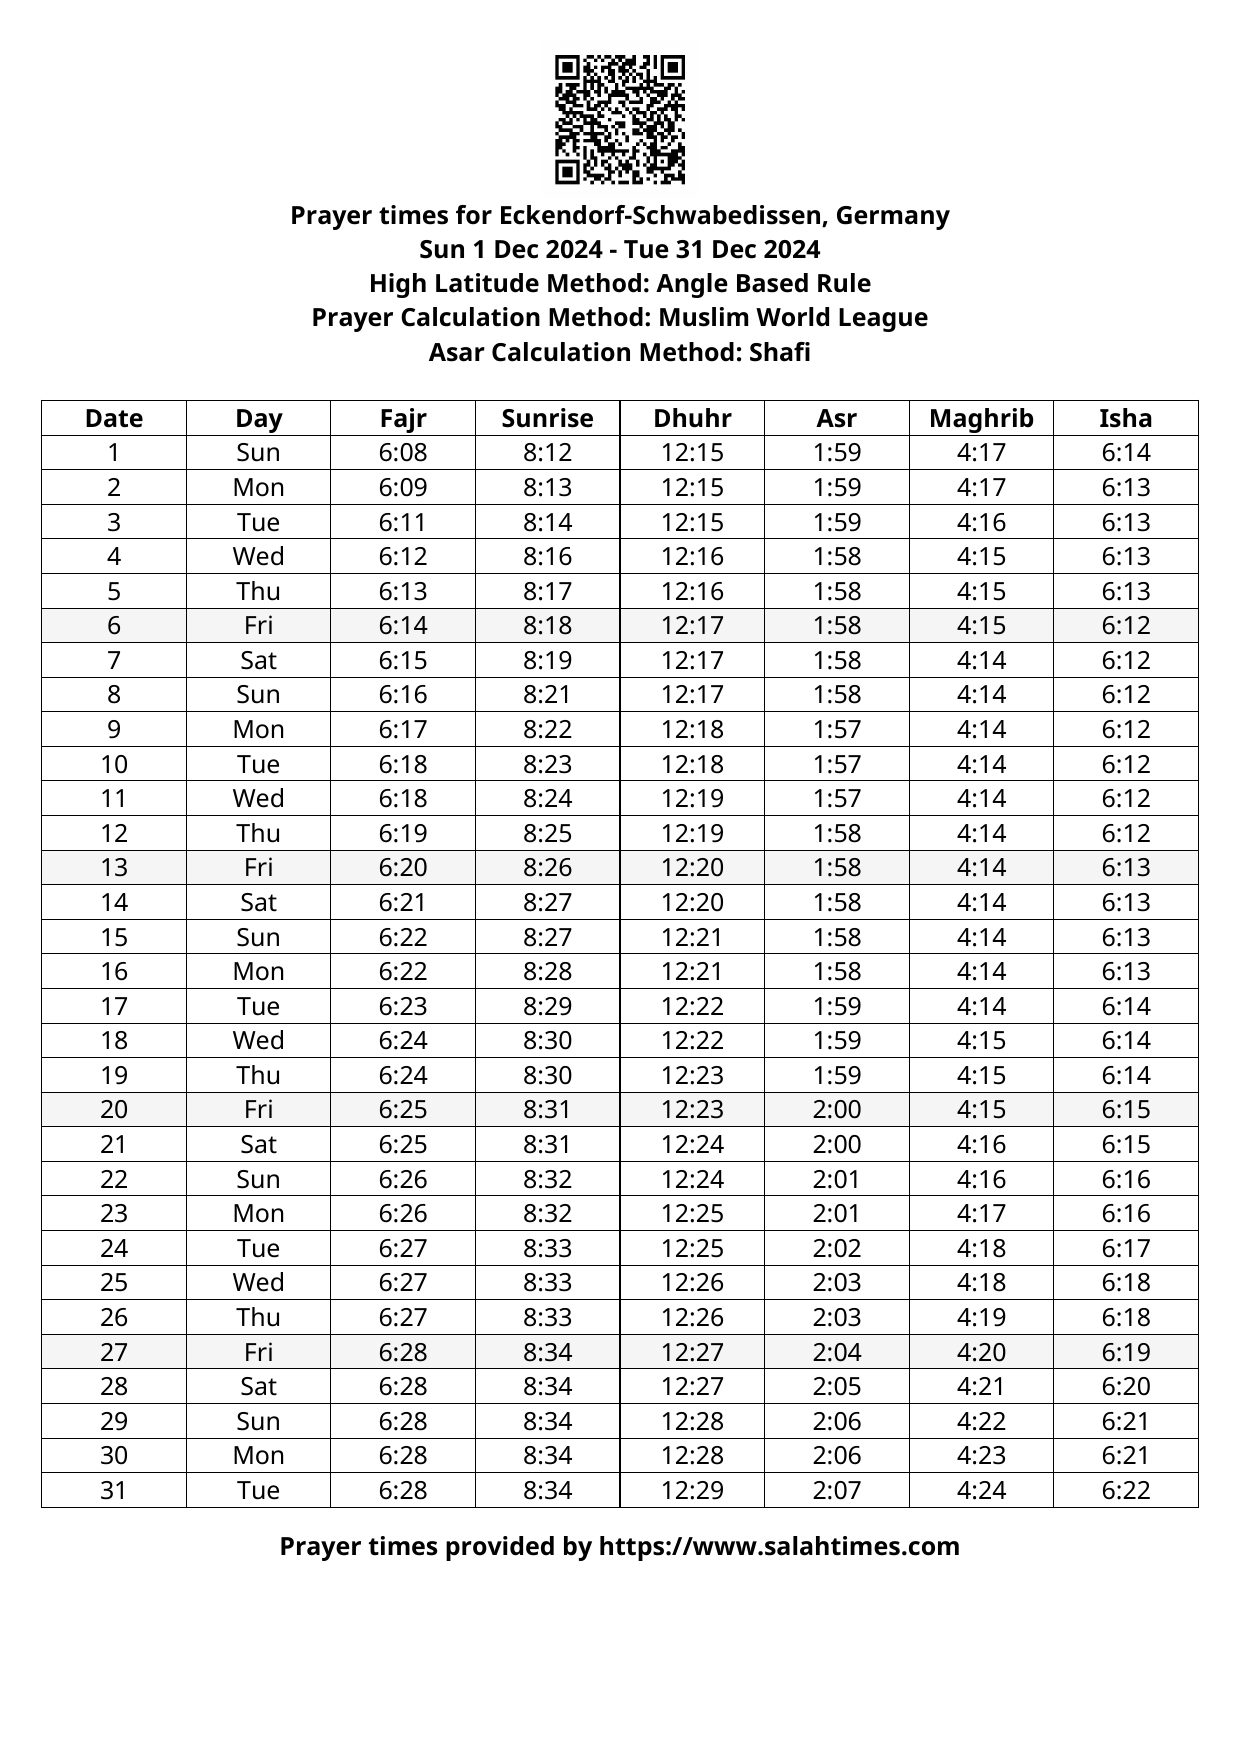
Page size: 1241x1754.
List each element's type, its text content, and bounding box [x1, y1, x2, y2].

table_cell 1:57 [765, 712, 909, 746]
table_cell 8:33 [476, 1231, 619, 1264]
table_cell 6:20 [331, 851, 475, 884]
table_cell 6:26 [331, 1196, 475, 1230]
table_header Maghrib [910, 401, 1053, 434]
picture [542, 41, 699, 198]
table_cell 4:15 [910, 1093, 1053, 1126]
table_cell 6:28 [331, 1369, 475, 1403]
table_cell 12:16 [621, 574, 764, 607]
table_cell 4:19 [910, 1300, 1053, 1334]
table_cell 12:24 [621, 1162, 764, 1195]
table_cell 12:18 [621, 747, 764, 780]
table_cell 8:17 [476, 574, 619, 607]
table_cell 6:12 [1054, 609, 1198, 642]
table_cell 4:17 [910, 1196, 1053, 1230]
table_cell 6:19 [1054, 1335, 1198, 1368]
table_cell 4:14 [910, 678, 1053, 711]
table_cell 6:15 [1054, 1127, 1198, 1161]
table_header Isha [1054, 401, 1198, 434]
table_cell 20 [42, 1093, 186, 1126]
table_cell 2 [42, 470, 186, 504]
table_cell 4:18 [910, 1231, 1053, 1264]
table_cell 1:59 [765, 505, 909, 538]
table_cell Thu [187, 1300, 330, 1334]
table_cell Fri [187, 1335, 330, 1368]
table_cell 12:15 [621, 436, 764, 469]
table_cell 8:18 [476, 609, 619, 642]
table_cell 28 [42, 1369, 186, 1403]
table_cell 10 [42, 747, 186, 780]
table_cell Fri [187, 609, 330, 642]
table_cell Thu [187, 816, 330, 849]
table_cell 31 [42, 1473, 186, 1507]
table_cell 6:17 [1054, 1231, 1198, 1264]
table_cell 4:20 [910, 1335, 1053, 1368]
text Asar Calculation Method: Shafi [42, 334, 1198, 368]
table_cell 6:21 [1054, 1404, 1198, 1437]
table_cell 8:31 [476, 1093, 619, 1126]
table_cell Mon [187, 470, 330, 504]
table_cell Mon [187, 1439, 330, 1472]
table_cell 5 [42, 574, 186, 607]
table_header Date [42, 401, 186, 434]
table_cell 2:06 [765, 1439, 909, 1472]
table_cell 6:12 [1054, 678, 1198, 711]
table_cell Sat [187, 1369, 330, 1403]
table_cell 6:13 [331, 574, 475, 607]
table_cell 4:15 [910, 574, 1053, 607]
table_cell 1:58 [765, 954, 909, 988]
table_cell 4:23 [910, 1439, 1053, 1472]
table_cell 2:01 [765, 1196, 909, 1230]
table_cell 6:12 [1054, 816, 1198, 849]
table_cell 6:20 [1054, 1369, 1198, 1403]
table_cell Tue [187, 1231, 330, 1264]
table_cell 6:16 [1054, 1196, 1198, 1230]
table_cell 12:22 [621, 989, 764, 1022]
table_cell 12:17 [621, 643, 764, 677]
table_cell 1:57 [765, 781, 909, 815]
table_cell 6:18 [1054, 1266, 1198, 1299]
table_cell 12:19 [621, 781, 764, 815]
table_cell 6:28 [331, 1335, 475, 1368]
table_cell 6:24 [331, 1024, 475, 1057]
table_cell 1 [42, 436, 186, 469]
table_cell 4:15 [910, 609, 1053, 642]
table_cell 6:22 [1054, 1473, 1198, 1507]
table_cell Mon [187, 954, 330, 988]
table_cell 6:15 [331, 643, 475, 677]
table_cell Sun [187, 920, 330, 953]
table_cell 23 [42, 1196, 186, 1230]
table_cell 12:21 [621, 954, 764, 988]
table_cell 8:34 [476, 1439, 619, 1472]
table_cell 7 [42, 643, 186, 677]
table_cell 6:12 [1054, 712, 1198, 746]
table_cell Sun [187, 1404, 330, 1437]
table_cell 4:22 [910, 1404, 1053, 1437]
table_cell 4:14 [910, 816, 1053, 849]
table_cell 8:34 [476, 1335, 619, 1368]
table_cell 14 [42, 885, 186, 919]
table_cell 13 [42, 851, 186, 884]
table_cell 8:12 [476, 436, 619, 469]
table_cell 11 [42, 781, 186, 815]
table_cell 4:14 [910, 851, 1053, 884]
table_cell 6:13 [1054, 470, 1198, 504]
table_cell 8:33 [476, 1266, 619, 1299]
table_cell 6:09 [331, 470, 475, 504]
table_cell 12:15 [621, 505, 764, 538]
table_cell 12:25 [621, 1231, 764, 1264]
table_cell 19 [42, 1058, 186, 1092]
table_cell 12:16 [621, 539, 764, 573]
table_cell 12:25 [621, 1196, 764, 1230]
table_cell 8:30 [476, 1058, 619, 1092]
table_cell 8:26 [476, 851, 619, 884]
table_cell 2:05 [765, 1369, 909, 1403]
table_cell 6:18 [331, 781, 475, 815]
table_cell 1:58 [765, 609, 909, 642]
table_cell 12:27 [621, 1335, 764, 1368]
table_cell 16 [42, 954, 186, 988]
table_cell 6:11 [331, 505, 475, 538]
table_header Fajr [331, 401, 475, 434]
table_cell 8:27 [476, 885, 619, 919]
table_cell 4:16 [910, 1162, 1053, 1195]
text Sun 1 Dec 2024 - Tue 31 Dec 2024 [42, 232, 1198, 266]
table_cell 6:12 [331, 539, 475, 573]
table_cell 1:59 [765, 436, 909, 469]
table_cell 6:12 [1054, 747, 1198, 780]
table_cell 6:17 [331, 712, 475, 746]
table_cell 6:13 [1054, 954, 1198, 988]
table_cell 25 [42, 1266, 186, 1299]
table_cell 6:21 [1054, 1439, 1198, 1472]
table_cell 1:58 [765, 574, 909, 607]
table_cell 12:26 [621, 1300, 764, 1334]
table_cell 27 [42, 1335, 186, 1368]
table_cell 4:21 [910, 1369, 1053, 1403]
table_cell 8:29 [476, 989, 619, 1022]
table_cell 8:24 [476, 781, 619, 815]
table_cell 8:22 [476, 712, 619, 746]
table_cell 6:13 [1054, 574, 1198, 607]
table_cell 1:58 [765, 643, 909, 677]
table_cell 8:32 [476, 1196, 619, 1230]
table_cell 6:14 [1054, 1024, 1198, 1057]
table_cell 12:24 [621, 1127, 764, 1161]
table_cell 1:59 [765, 989, 909, 1022]
table_cell 6:13 [1054, 539, 1198, 573]
table_cell 8:34 [476, 1404, 619, 1437]
table_cell 2:04 [765, 1335, 909, 1368]
table_cell Sat [187, 1127, 330, 1161]
table_cell 6:18 [1054, 1300, 1198, 1334]
table_cell 6:16 [331, 678, 475, 711]
table_cell 6:13 [1054, 851, 1198, 884]
table_cell 4:15 [910, 1058, 1053, 1092]
table_cell Thu [187, 574, 330, 607]
table_cell 4:14 [910, 781, 1053, 815]
table_cell 6:14 [1054, 436, 1198, 469]
table_cell 4:16 [910, 1127, 1053, 1161]
table_cell 4:14 [910, 989, 1053, 1022]
table_cell 4:24 [910, 1473, 1053, 1507]
table_cell 8:14 [476, 505, 619, 538]
table_cell 2:00 [765, 1093, 909, 1126]
table_cell 4:18 [910, 1266, 1053, 1299]
table_cell 6:12 [1054, 643, 1198, 677]
table_cell 12:23 [621, 1093, 764, 1126]
table_cell Wed [187, 781, 330, 815]
table_cell Sun [187, 436, 330, 469]
table_cell 6:28 [331, 1473, 475, 1507]
table_cell Tue [187, 1473, 330, 1507]
table_cell 1:58 [765, 816, 909, 849]
table_cell 2:03 [765, 1300, 909, 1334]
table_cell 6:27 [331, 1231, 475, 1264]
table_cell 8:28 [476, 954, 619, 988]
table_cell 8:33 [476, 1300, 619, 1334]
table_cell 12:28 [621, 1404, 764, 1437]
table_cell 21 [42, 1127, 186, 1161]
table_cell 4:17 [910, 436, 1053, 469]
table_cell 6:19 [331, 816, 475, 849]
table_cell 22 [42, 1162, 186, 1195]
table_cell 6:27 [331, 1300, 475, 1334]
table_cell 4:14 [910, 712, 1053, 746]
table_cell 1:57 [765, 747, 909, 780]
table_cell 8:32 [476, 1162, 619, 1195]
table_cell 8 [42, 678, 186, 711]
table_cell 2:00 [765, 1127, 909, 1161]
table_cell 8:16 [476, 539, 619, 573]
table_cell 8:21 [476, 678, 619, 711]
table_cell 6:15 [1054, 1093, 1198, 1126]
table_cell Sun [187, 1162, 330, 1195]
table_cell 4 [42, 539, 186, 573]
table_cell 8:30 [476, 1024, 619, 1057]
table_cell 6:22 [331, 954, 475, 988]
table_cell 6:16 [1054, 1162, 1198, 1195]
table_cell Tue [187, 989, 330, 1022]
table_cell 8:25 [476, 816, 619, 849]
table_cell 1:59 [765, 1058, 909, 1092]
table_cell 1:58 [765, 851, 909, 884]
table_cell 15 [42, 920, 186, 953]
table_cell 6:18 [331, 747, 475, 780]
text Prayer Calculation Method: Muslim World League [42, 300, 1198, 334]
table_cell 8:34 [476, 1473, 619, 1507]
table_cell 4:14 [910, 954, 1053, 988]
table_cell 4:15 [910, 1024, 1053, 1057]
table_cell 12:27 [621, 1369, 764, 1403]
table_cell 8:19 [476, 643, 619, 677]
table_cell 1:58 [765, 920, 909, 953]
table_header Sunrise [476, 401, 619, 434]
table_cell Thu [187, 1058, 330, 1092]
table_cell 12 [42, 816, 186, 849]
table_cell 12:26 [621, 1266, 764, 1299]
table_cell 4:14 [910, 747, 1053, 780]
table_cell 12:28 [621, 1439, 764, 1472]
text Prayer times provided by https://www.salahtimes.com [42, 1528, 1198, 1563]
table_cell 12:20 [621, 851, 764, 884]
table_cell 26 [42, 1300, 186, 1334]
text High Latitude Method: Angle Based Rule [42, 266, 1198, 300]
table_cell 6:21 [331, 885, 475, 919]
table_cell 1:58 [765, 539, 909, 573]
table_cell 4:14 [910, 920, 1053, 953]
table_cell Wed [187, 1024, 330, 1057]
table_cell 6:08 [331, 436, 475, 469]
table_cell Wed [187, 1266, 330, 1299]
table_cell 4:14 [910, 643, 1053, 677]
table_cell 2:06 [765, 1404, 909, 1437]
table_cell 6:14 [1054, 1058, 1198, 1092]
table_cell 24 [42, 1231, 186, 1264]
table_cell 2:07 [765, 1473, 909, 1507]
table_cell Mon [187, 1196, 330, 1230]
table_cell 30 [42, 1439, 186, 1472]
table_cell 8:13 [476, 470, 619, 504]
table_cell 8:34 [476, 1369, 619, 1403]
table_cell 2:03 [765, 1266, 909, 1299]
table_cell Sun [187, 678, 330, 711]
table_cell 4:14 [910, 885, 1053, 919]
table_header Dhuhr [621, 401, 764, 434]
table_header Asr [765, 401, 909, 434]
table_cell 6:24 [331, 1058, 475, 1092]
table_cell 12:29 [621, 1473, 764, 1507]
table_cell 3 [42, 505, 186, 538]
table_cell 2:02 [765, 1231, 909, 1264]
table_cell Fri [187, 1093, 330, 1126]
table_cell 12:21 [621, 920, 764, 953]
table_cell Sat [187, 885, 330, 919]
table_cell 6:28 [331, 1439, 475, 1472]
table_cell 1:58 [765, 678, 909, 711]
table_cell 1:58 [765, 885, 909, 919]
table_cell 6:14 [331, 609, 475, 642]
table_cell 18 [42, 1024, 186, 1057]
table_cell 1:59 [765, 1024, 909, 1057]
table_header Day [187, 401, 330, 434]
table_cell Tue [187, 505, 330, 538]
table_cell 6:25 [331, 1127, 475, 1161]
table_cell 1:59 [765, 470, 909, 504]
table_cell 12:15 [621, 470, 764, 504]
table_cell 12:19 [621, 816, 764, 849]
table_cell 6:14 [1054, 989, 1198, 1022]
table_cell 6:25 [331, 1093, 475, 1126]
table_cell 6:22 [331, 920, 475, 953]
table_cell 6:26 [331, 1162, 475, 1195]
table_cell 8:31 [476, 1127, 619, 1161]
table_cell 12:23 [621, 1058, 764, 1092]
table_cell 4:15 [910, 539, 1053, 573]
table_cell 6:28 [331, 1404, 475, 1437]
table_cell 17 [42, 989, 186, 1022]
table_cell Sat [187, 643, 330, 677]
table_cell 6:13 [1054, 920, 1198, 953]
table_cell 12:22 [621, 1024, 764, 1057]
table_cell Fri [187, 851, 330, 884]
table_cell 8:23 [476, 747, 619, 780]
table_cell 6:27 [331, 1266, 475, 1299]
table_cell 12:20 [621, 885, 764, 919]
table_cell 12:17 [621, 678, 764, 711]
table_cell 8:27 [476, 920, 619, 953]
table_cell 12:18 [621, 712, 764, 746]
table_cell 6:13 [1054, 885, 1198, 919]
table_cell 12:17 [621, 609, 764, 642]
text Prayer times for Eckendorf-Schwabedissen, Germany [42, 198, 1198, 232]
table_cell 6:12 [1054, 781, 1198, 815]
table_cell 2:01 [765, 1162, 909, 1195]
table_cell 6:23 [331, 989, 475, 1022]
table_cell 4:16 [910, 505, 1053, 538]
table_cell 4:17 [910, 470, 1053, 504]
table_cell Mon [187, 712, 330, 746]
table_cell 6 [42, 609, 186, 642]
table_cell Wed [187, 539, 330, 573]
table_cell 6:13 [1054, 505, 1198, 538]
table_cell 9 [42, 712, 186, 746]
table_cell 29 [42, 1404, 186, 1437]
table_cell Tue [187, 747, 330, 780]
